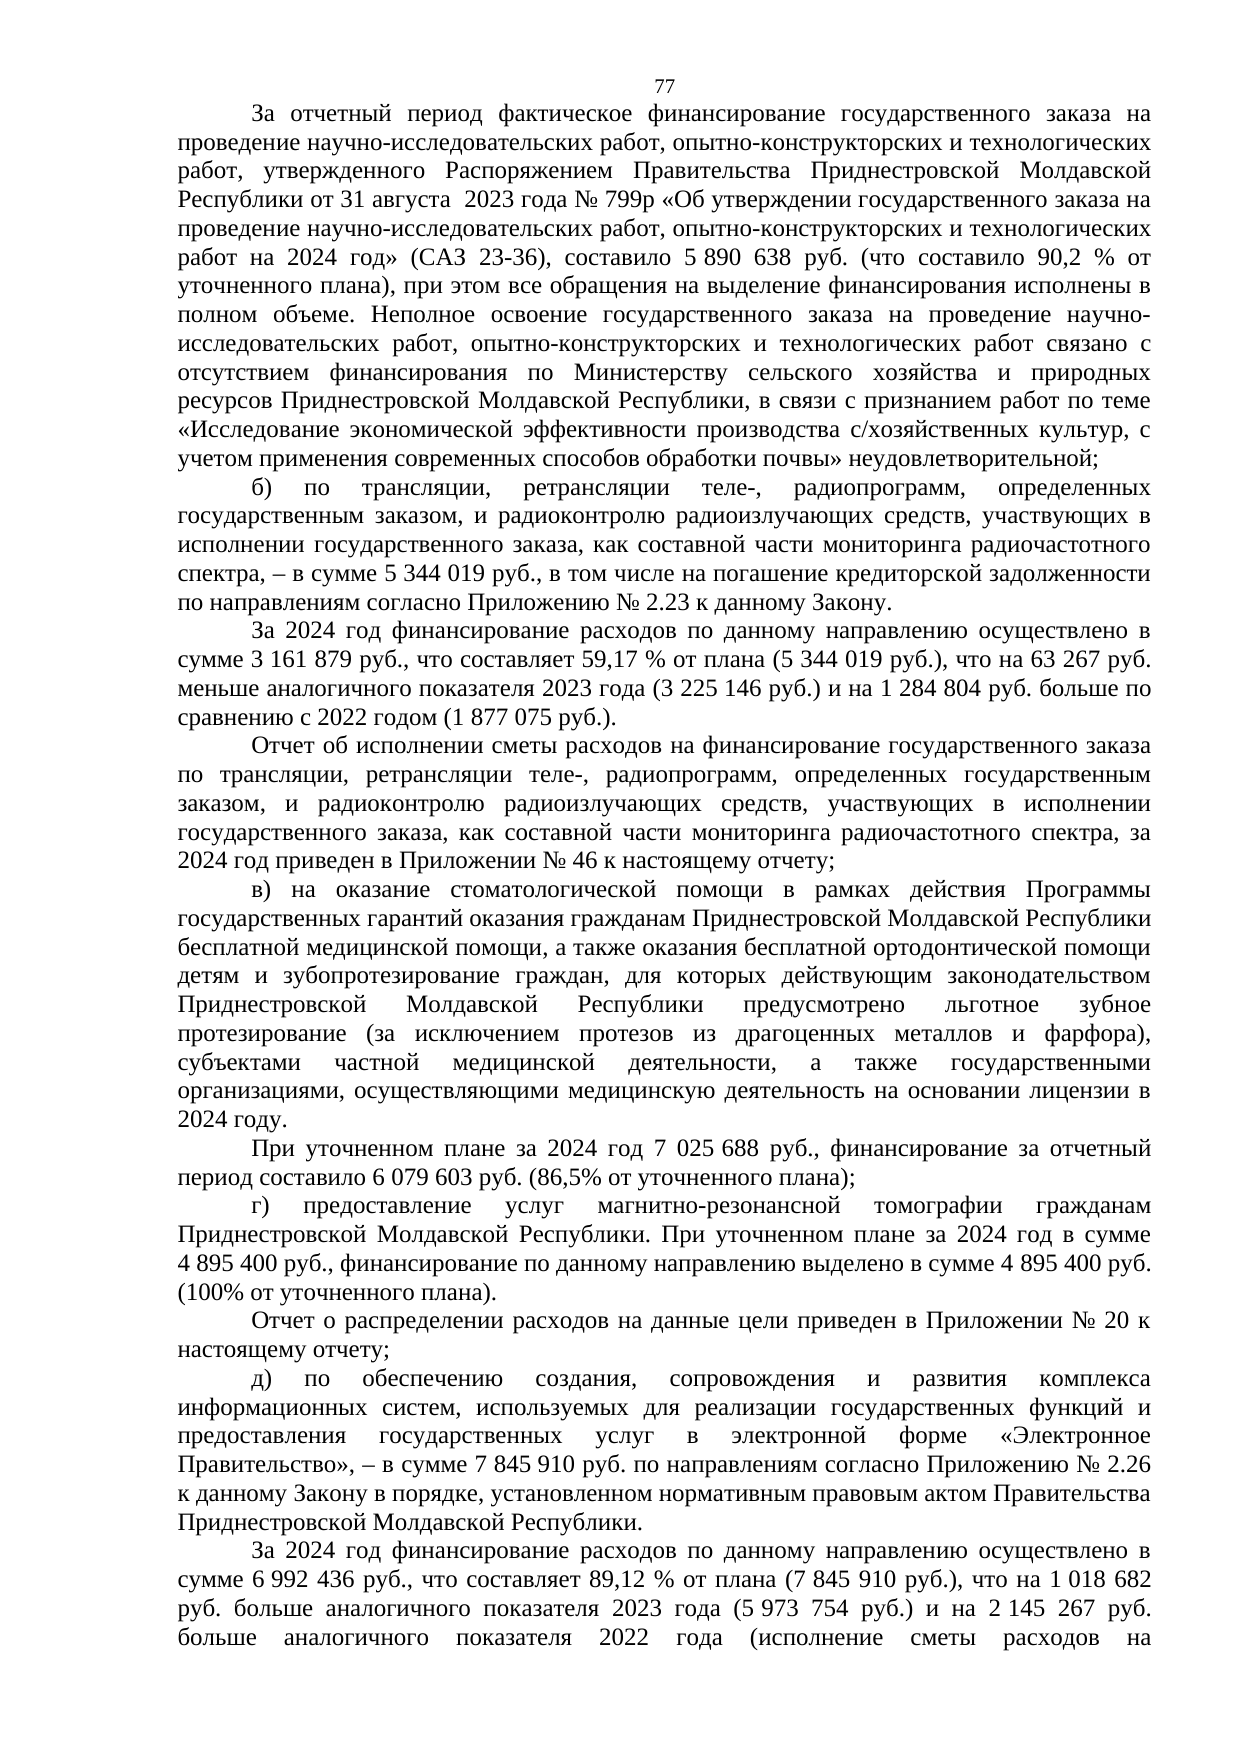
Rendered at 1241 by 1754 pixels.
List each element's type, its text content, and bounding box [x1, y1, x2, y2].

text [177, 1535, 1152, 1650]
text За отчетный период фактическое финансирование государственного заказа на проведение научно-исследовательских работ, опытно-конструкторских и технологических работ, утвержденного Распоряжением Правительства Приднестровской Молдавской Республики от 31 августа 2023 года № 799р «Об утверждении государственного заказа на проведение научно-исследовательских работ, опытно-конструкторских и технологических работ на 2024 год» (САЗ 23-36), составило 5 890 638 руб. (что составило 90,2 % от уточненного плана), при этом все обращения на выделение финансирования исполнены в полном объеме. Неполное освоение государственного заказа на проведение научно-исследовательских работ, опытно-конструкторских и технологических работ связано с отсутствием финансирования по Министерству сельского хозяйства и природных ресурсов Приднестровской Молдавской Республики, в связи с признанием работ по теме «Исследование экономической эффективности производства с/хозяйственных культур, с учетом применения современных способов обработки почвы» неудовлетворительной; [177, 98, 1152, 472]
text д) по обеспечению создания, сопровождения и развития комплекса информационных систем, используемых для реализации государственных функций и предоставления государственных услуг в электронной форме «Электронное Правительство», – в сумме 7 845 910 руб. по направлениям согласно Приложению № 2.26 к данному Закону в порядке, установленном нормативным правовым актом Правительства Приднестровской Молдавской Республики. [177, 1363, 1152, 1535]
text За 2024 год финансирование расходов по данному направлению осуществлено в сумме 3 161 879 руб., что составляет 59,17 % от плана (5 344 019 руб.), что на 63 267 руб. меньше аналогичного показателя 2023 года (3 225 146 руб.) и на 1 284 804 руб. больше по сравнению с 2022 годом (1 877 075 руб.). [177, 615, 1152, 730]
text Отчет об исполнении сметы расходов на финансирование государственного заказа по трансляции, ретрансляции теле-, радиопрограмм, определенных государственным заказом, и радиоконтролю радиоизлучающих средств, участвующих в исполнении государственного заказа, как составной части мониторинга радиочастотного спектра, за 2024 год приведен в Приложении № 46 к настоящему отчету; [177, 730, 1152, 874]
text в) на оказание стоматологической помощи в рамках действия Программы государственных гарантий оказания гражданам Приднестровской Молдавской Республики бесплатной медицинской помощи, а также оказания бесплатной ортодонтической помощи детям и зубопротезирование граждан, для которых действующим законодательством Приднестровской Молдавской Республики предусмотрено льготное зубное протезирование (за исключением протезов из драгоценных металлов и фарфора), субъектами частной медицинской деятельности, а также государственными организациями, осуществляющими медицинскую деятельность на основании лицензии в 2024 году. [177, 874, 1152, 1133]
text При уточненном плане за 2024 год 7 025 688 руб., финансирование за отчетный период составило 6 079 603 руб. (86,5% от уточненного плана); [177, 1133, 1152, 1190]
text г) предоставление услуг магнитно-резонансной томографии гражданам Приднестровской Молдавской Республики. При уточненном плане за 2024 год в сумме 4 895 400 руб., финансирование по данному направлению выделено в сумме 4 895 400 руб. (100% от уточненного плана). [177, 1190, 1152, 1305]
text б) по трансляции, ретрансляции теле-, радиопрограмм, определенных государственным заказом, и радиоконтролю радиоизлучающих средств, участвующих в исполнении государственного заказа, как составной части мониторинга радиочастотного спектра, – в сумме 5 344 019 руб., в том числе на погашение кредиторской задолженности по направлениям согласно Приложению № 2.23 к данному Закону. [177, 472, 1152, 615]
text Отчет о распределении расходов на данные цели приведен в Приложении № 20 к настоящему отчету; [177, 1305, 1152, 1363]
